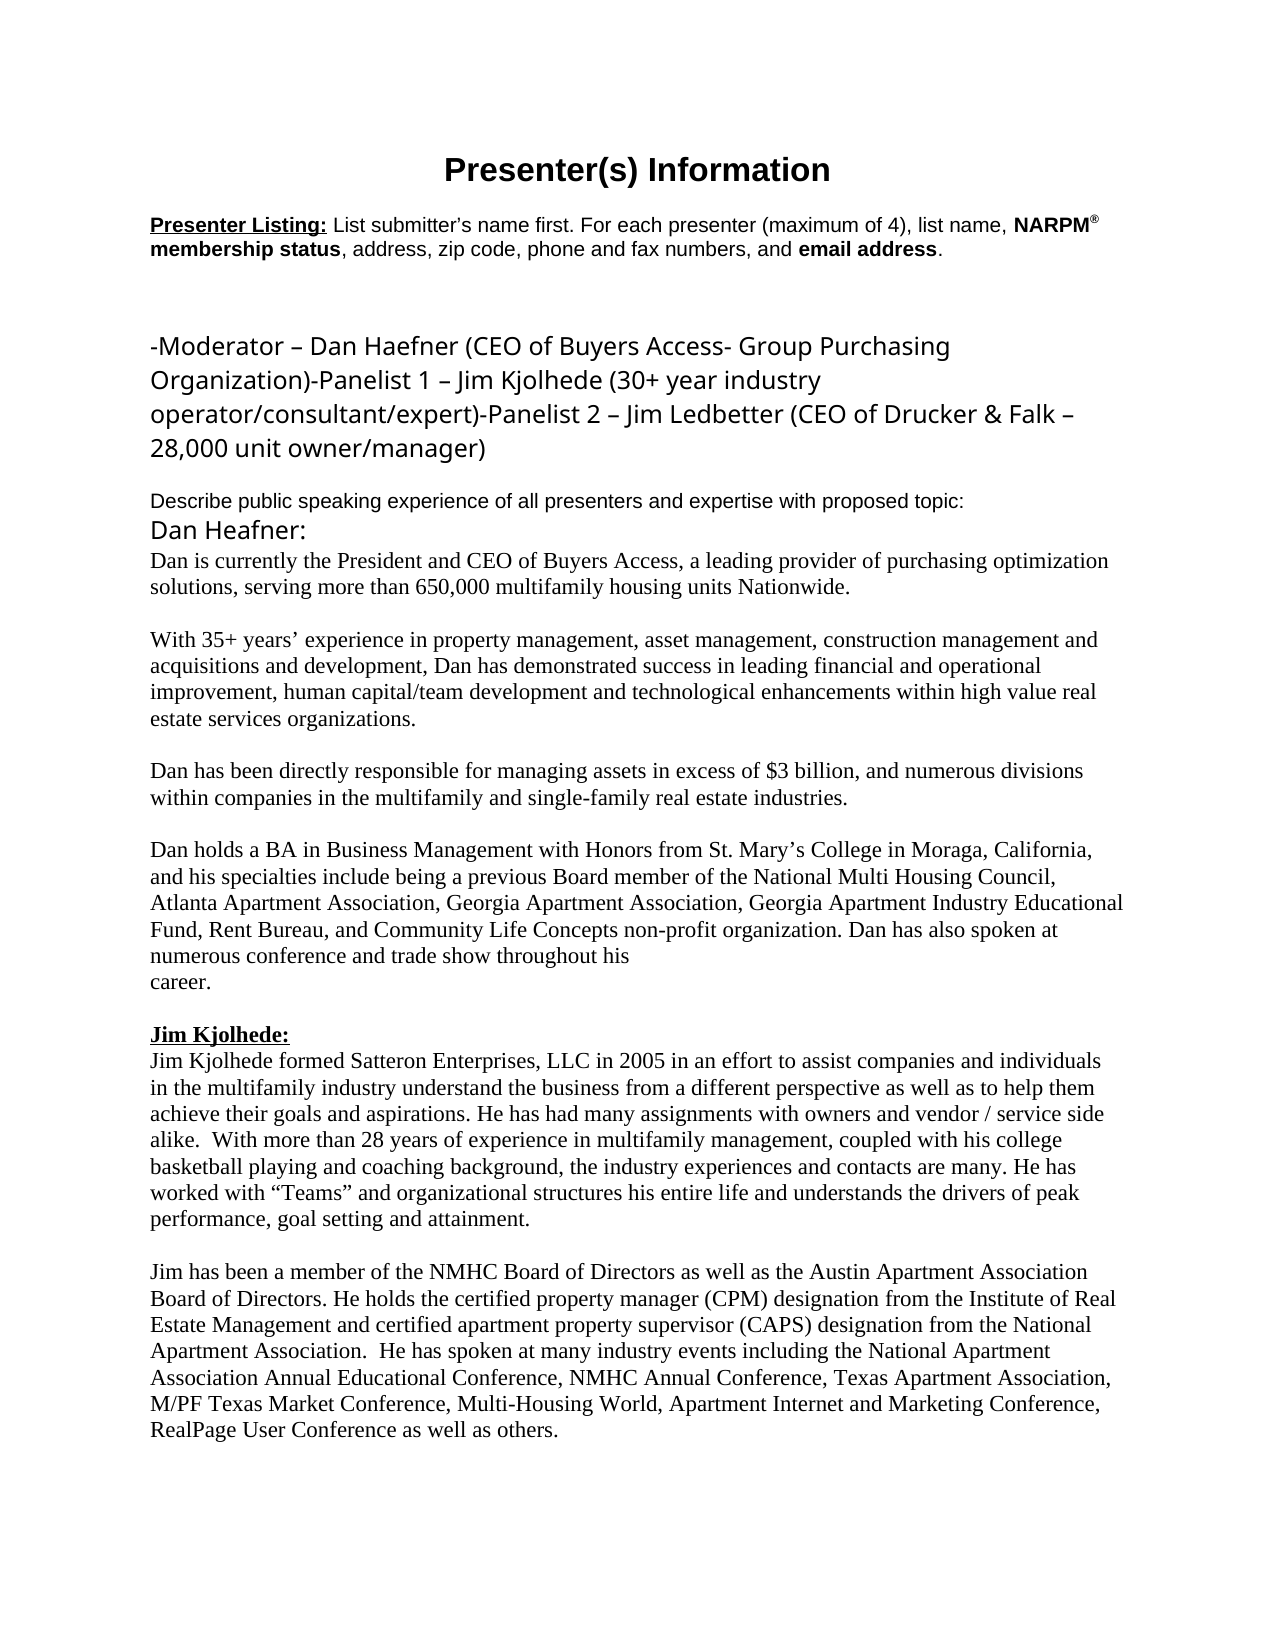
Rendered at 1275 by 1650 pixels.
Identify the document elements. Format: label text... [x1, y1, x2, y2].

text Presenter Listing: List submitter’s name first. For each presenter (maximum of 4), list name, NARPM® membership status, address, zip code, phone and fax numbers, and email address. [150, 212, 1125, 260]
text Presenter(s) Information [150, 150, 1125, 188]
text Describe public speaking experience of all presenters and expertise with proposed topic: [150, 489, 1125, 513]
